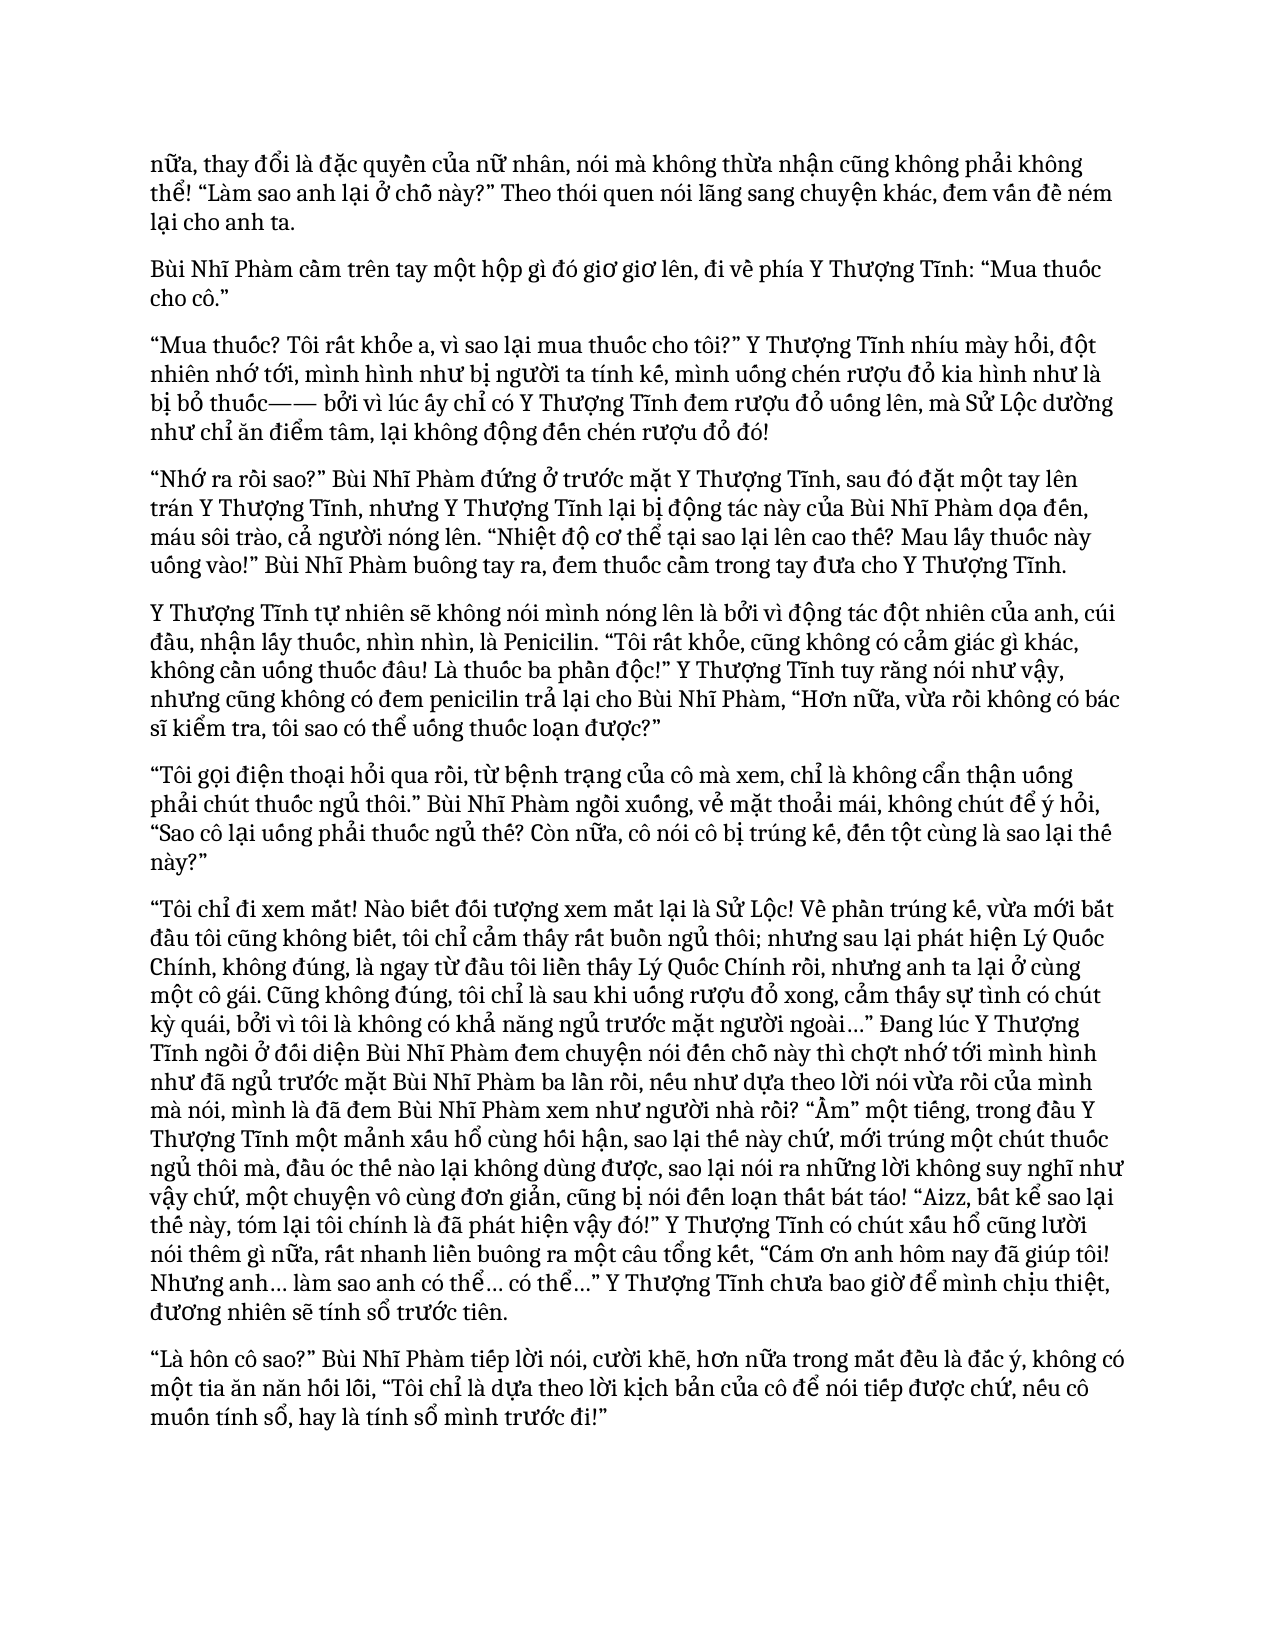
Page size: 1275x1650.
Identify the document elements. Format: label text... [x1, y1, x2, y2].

text “Tôi gọi điện thoại hỏi qua rồi, từ bệnh trạng của cô mà xem, chỉ là không cẩn thận uống phải chút thuốc ngủ thôi.” Bùi Nhĩ Phàm ngồi xuống, vẻ mặt thoải mái, không chút để ý hỏi, “Sao cô lại uống phải thuốc ngủ thế? Còn nữa, cô nói cô bị trúng kế, đến tột cùng là sao lại thế này?” [150, 761, 1125, 876]
text “Nhớ ra rồi sao?” Bùi Nhĩ Phàm đứng ở trước mặt Y Thượng Tĩnh, sau đó đặt một tay lên trán Y Thượng Tĩnh, nhưng Y Thượng Tĩnh lại bị động tác này của Bùi Nhĩ Phàm dọa đến, máu sôi trào, cả người nóng lên. “Nhiệt độ cơ thể tại sao lại lên cao thế? Mau lấy thuốc này uống vào!” Bùi Nhĩ Phàm buông tay ra, đem thuốc cầm trong tay đưa cho Y Thượng Tĩnh. [150, 465, 1125, 580]
text “Tôi chỉ đi xem mắt! Nào biết đối tượng xem mắt lại là Sử Lộc! Về phần trúng kế, vừa mới bắt đầu tôi cũng không biết, tôi chỉ cảm thấy rất buồn ngủ thôi; nhưng sau lại phát hiện Lý Quốc Chính, không đúng, là ngay từ đầu tôi liền thấy Lý Quốc Chính rồi, nhưng anh ta lại ở cùng một cô gái. Cũng không đúng, tôi chỉ là sau khi uống rượu đỏ xong, cảm thấy sự tình có chút kỳ quái, bởi vì tôi là không có khả năng ngủ trước mặt người ngoài…” Đang lúc Y Thượng Tĩnh ngồi ở đối diện Bùi Nhĩ Phàm đem chuyện nói đến chỗ này thì chợt nhớ tới mình hình như đã ngủ trước mặt Bùi Nhĩ Phàm ba lần rồi, nếu như dựa theo lời nói vừa rồi của mình mà nói, mình là đã đem Bùi Nhĩ Phàm xem như người nhà rồi? “Ầm” một tiếng, trong đầu Y Thượng Tĩnh một mảnh xấu hổ cùng hối hận, sao lại thế này chứ, mới trúng một chút thuốc ngủ thôi mà, đầu óc thế nào lại không dùng được, sao lại nói ra những lời không suy nghĩ như vậy chứ, một chuyện vô cùng đơn giản, cũng bị nói đến loạn thất bát táo! “Aizz, bất kể sao lại thế này, tóm lại tôi chính là đã phát hiện vậy đó!” Y Thượng Tĩnh có chút xấu hổ cũng lười nói thêm gì nữa, rất nhanh liền buông ra một câu tổng kết, “Cám ơn anh hôm nay đã giúp tôi! Nhưng anh… làm sao anh có thể… có thể…” Y Thượng Tĩnh chưa bao giờ để mình chịu thiệt, đương nhiên sẽ tính sổ trước tiên. [150, 895, 1125, 1326]
text “Là hôn cô sao?” Bùi Nhĩ Phàm tiếp lời nói, cười khẽ, hơn nữa trong mắt đều là đắc ý, không có một tia ăn năn hối lỗi, “Tôi chỉ là dựa theo lời kịch bản của cô để nói tiếp được chứ, nếu cô muốn tính sổ, hay là tính sổ mình trước đi!” [150, 1345, 1125, 1431]
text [150, 150, 1125, 236]
text “Mua thuốc? Tôi rất khỏe a, vì sao lại mua thuốc cho tôi?” Y Thượng Tĩnh nhíu mày hỏi, đột nhiên nhớ tới, mình hình như bị người ta tính kế, mình uống chén rượu đỏ kia hình như là bị bỏ thuốc—— bởi vì lúc ấy chỉ có Y Thượng Tĩnh đem rượu đỏ uống lên, mà Sử Lộc dường như chỉ ăn điểm tâm, lại không động đến chén rượu đỏ đó! [150, 331, 1125, 446]
text Y Thượng Tĩnh tự nhiên sẽ không nói mình nóng lên là bởi vì động tác đột nhiên của anh, cúi đầu, nhận lấy thuốc, nhìn nhìn, là Penicilin. “Tôi rất khỏe, cũng không có cảm giác gì khác, không cần uống thuốc đâu! Là thuốc ba phần độc!” Y Thượng Tĩnh tuy rằng nói như vậy, nhưng cũng không có đem penicilin trả lại cho Bùi Nhĩ Phàm, “Hơn nữa, vừa rồi không có bác sĩ kiểm tra, tôi sao có thể uống thuốc loạn được?” [150, 599, 1125, 742]
text Bùi Nhĩ Phàm cầm trên tay một hộp gì đó giơ giơ lên, đi về phía Y Thượng Tĩnh: “Mua thuốc cho cô.” [150, 255, 1125, 312]
